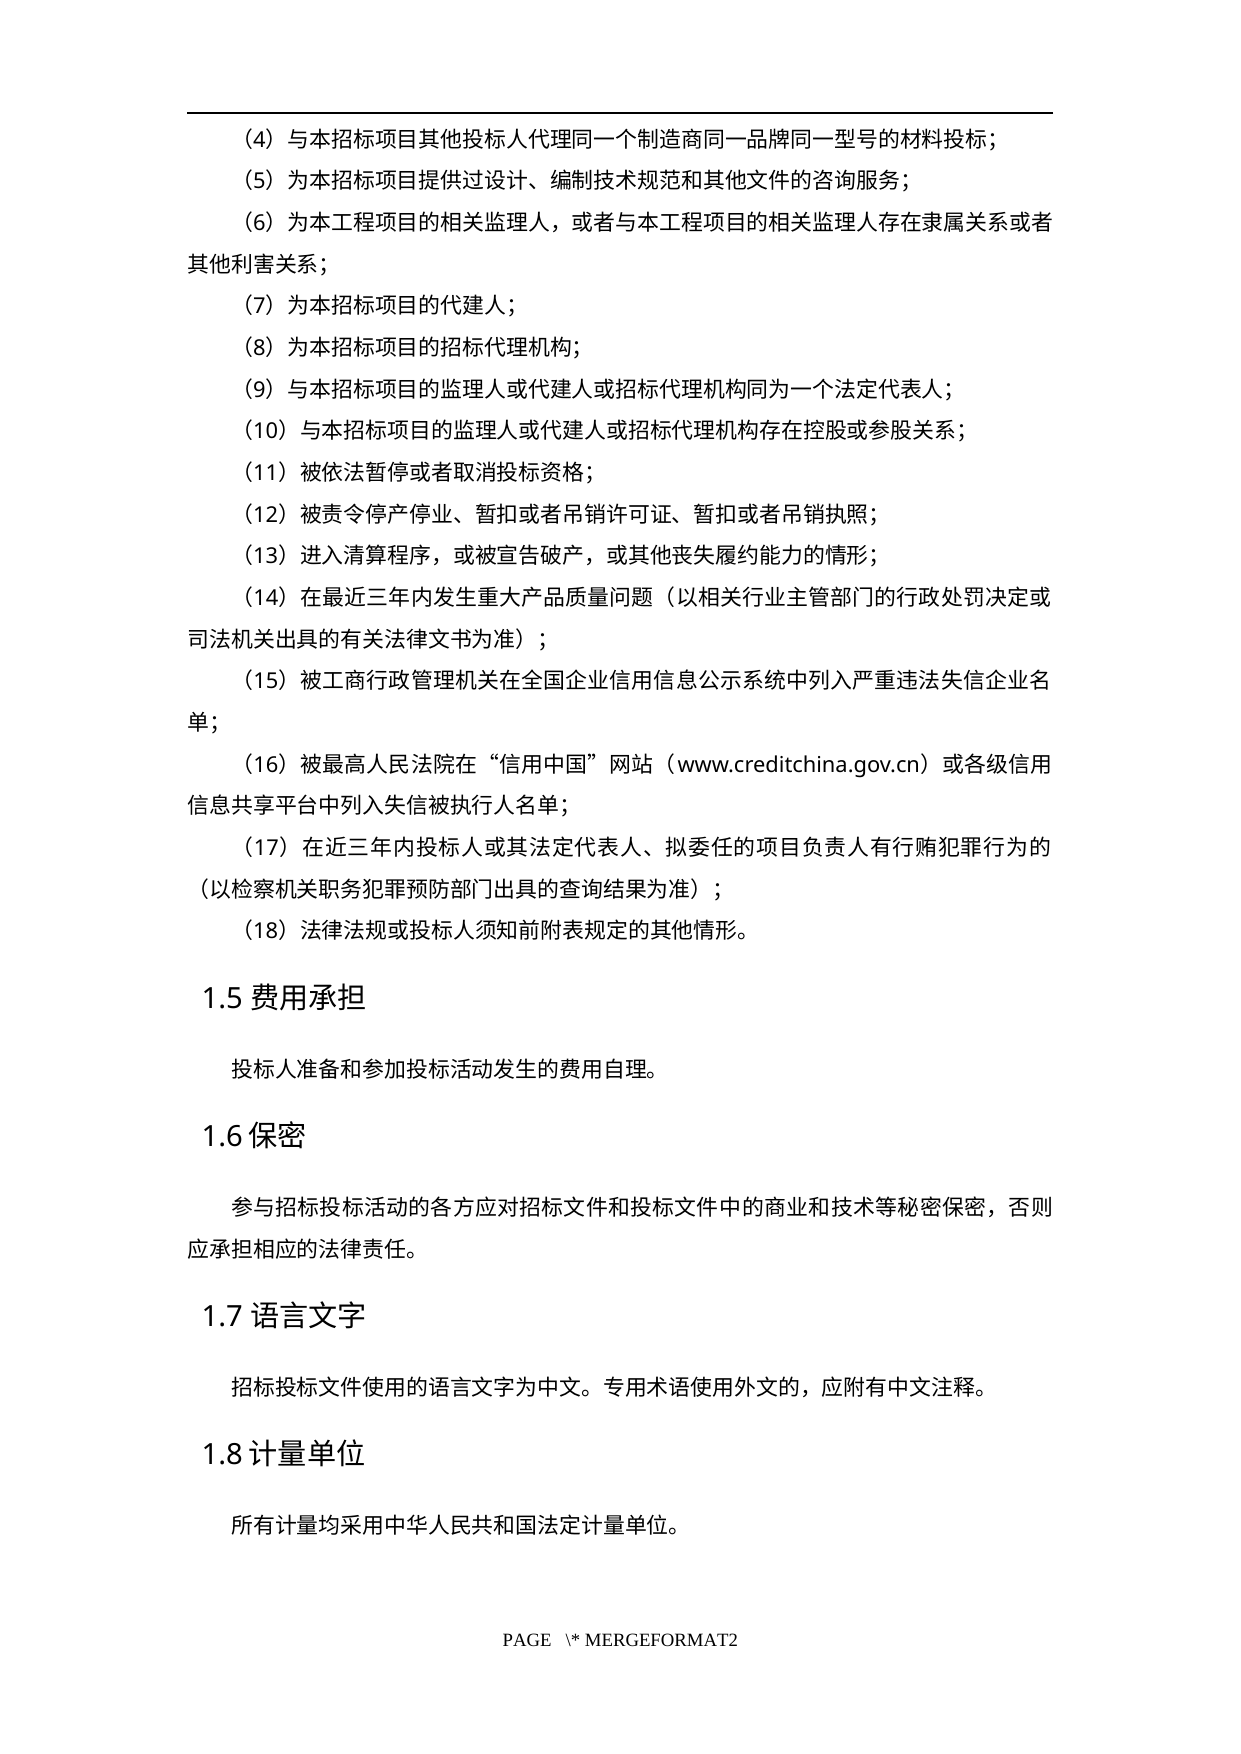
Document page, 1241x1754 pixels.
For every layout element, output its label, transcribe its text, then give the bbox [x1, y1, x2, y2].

text （10）与本招标项目的监理人或代建人或招标代理机构存在控股或参股关系； [187, 406, 1053, 447]
text （6）为本工程项目的相关监理人，或者与本工程项目的相关监理人存在隶属关系或者其他利害关系； [187, 197, 1053, 281]
text （4）与本招标项目其他投标人代理同一个制造商同一品牌同一型号的材料投标； [187, 114, 1053, 156]
text （13）进入清算程序，或被宣告破产，或其他丧失履约能力的情形； [187, 531, 1053, 572]
text 所有计量均采用中华人民共和国法定计量单位。 [187, 1500, 1053, 1542]
text （16）被最高人民法院在“信用中国”网站（www.creditchina.gov.cn）或各级信用信息共享平台中列入失信被执行人名单； [187, 739, 1053, 822]
text （5）为本招标项目提供过设计、编制技术规范和其他文件的咨询服务； [187, 156, 1053, 197]
text 1.7 语言文字 [187, 1292, 1053, 1335]
text 招标投标文件使用的语言文字为中文。专用术语使用外文的，应附有中文注释。 [187, 1362, 1053, 1403]
text （18）法律法规或投标人须知前附表规定的其他情形。 [187, 906, 1053, 947]
text （12）被责令停产停业、暂扣或者吊销许可证、暂扣或者吊销执照； [187, 489, 1053, 531]
text （11）被依法暂停或者取消投标资格； [187, 447, 1053, 489]
text 参与招标投标活动的各方应对招标文件和投标文件中的商业和技术等秘密保密，否则应承担相应的法律责任。 [187, 1182, 1053, 1265]
text （8）为本招标项目的招标代理机构； [187, 322, 1053, 364]
text （7）为本招标项目的代建人； [187, 281, 1053, 322]
text 投标人准备和参加投标活动发生的费用自理。 [187, 1044, 1053, 1085]
text （15）被工商行政管理机关在全国企业信用信息公示系统中列入严重违法失信企业名单； [187, 656, 1053, 739]
text （14）在最近三年内发生重大产品质量问题（以相关行业主管部门的行政处罚决定或司法机关出具的有关法律文书为准）； [187, 572, 1053, 656]
text 1.5 费用承担 [187, 974, 1053, 1017]
text 1.8计量单位 [187, 1431, 1053, 1473]
text （9）与本招标项目的监理人或代建人或招标代理机构同为一个法定代表人； [187, 364, 1053, 406]
text 1.6保密 [187, 1112, 1053, 1155]
text （17）在近三年内投标人或其法定代表人、拟委任的项目负责人有行贿犯罪行为的（以检察机关职务犯罪预防部门出具的查询结果为准）； [187, 822, 1053, 906]
